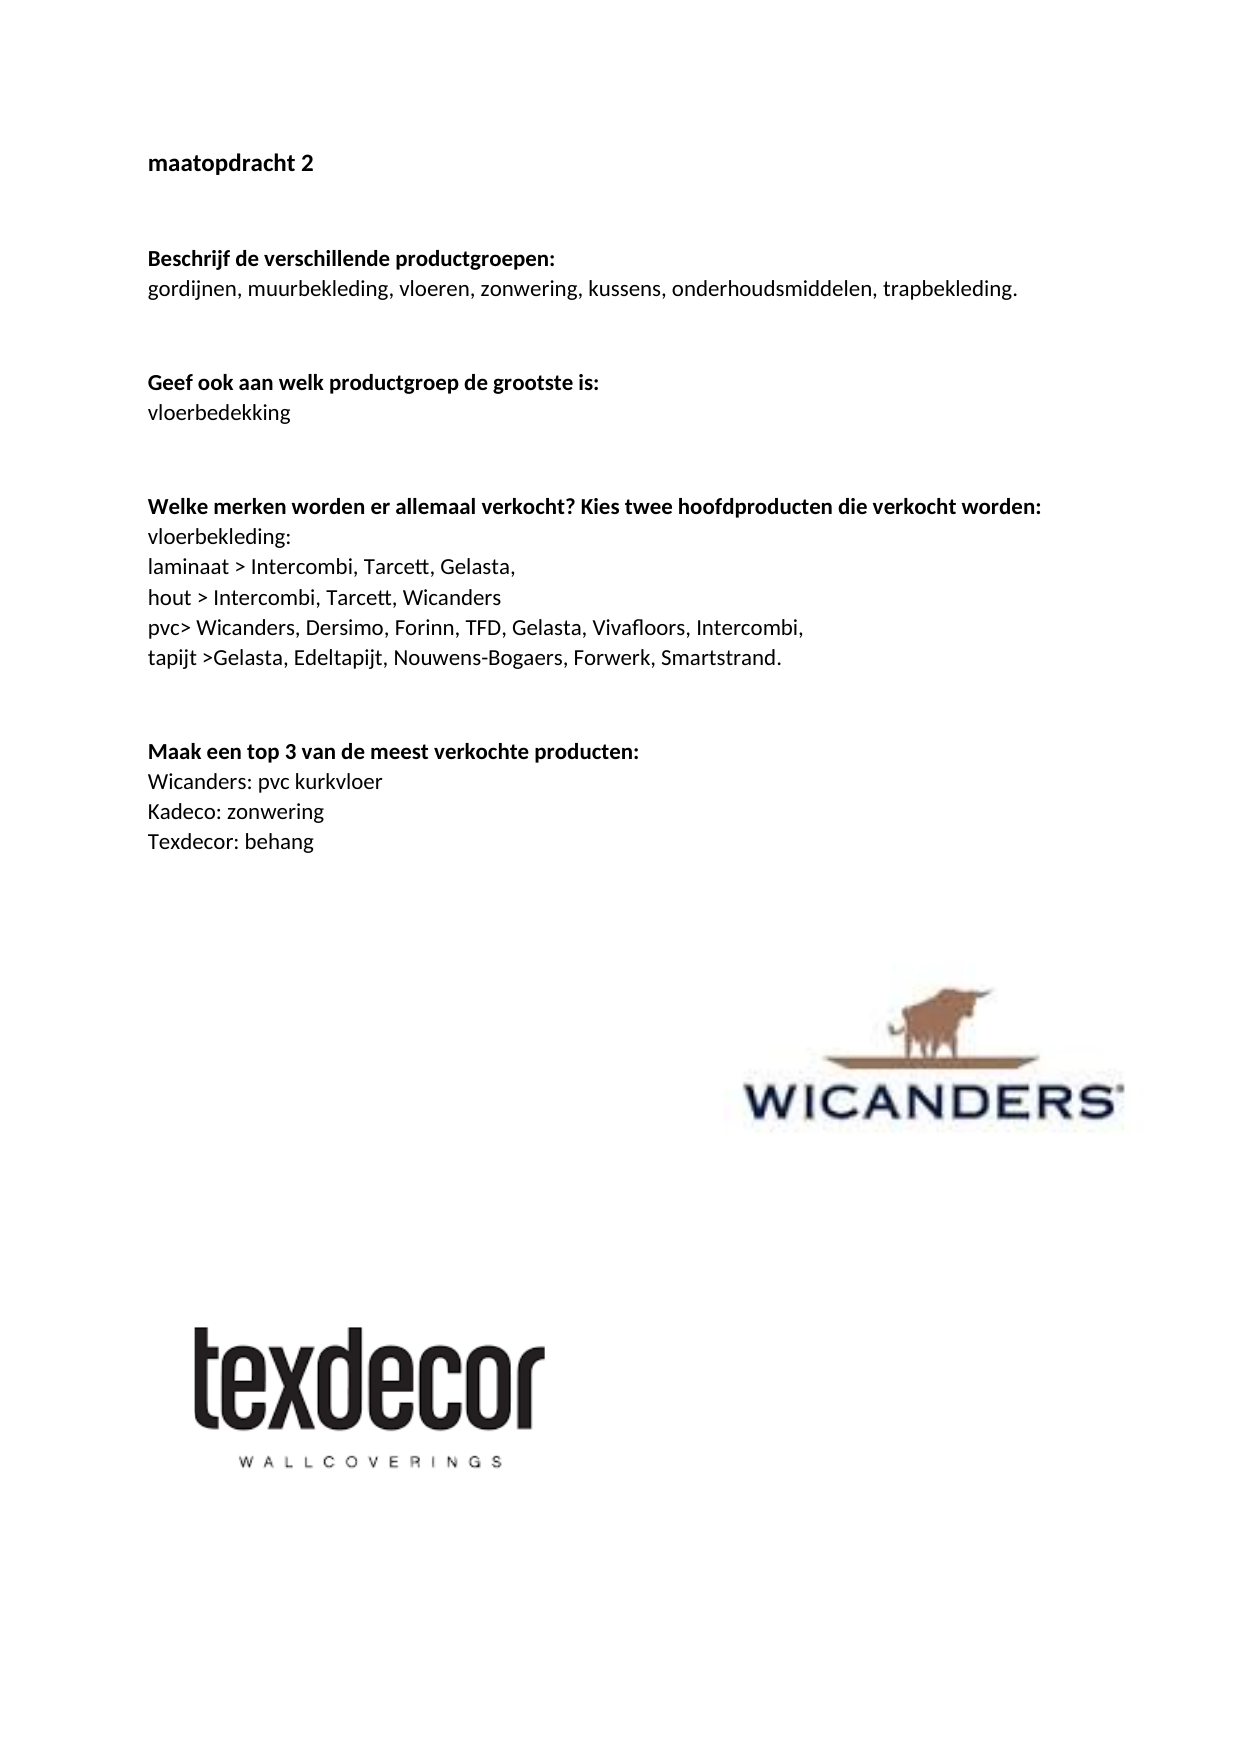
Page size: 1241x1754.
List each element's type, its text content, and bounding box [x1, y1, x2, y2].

picture [194, 1221, 545, 1572]
text Welke merken worden er allemaal verkocht? Kies twee hoofdproducten die verkocht worden: vloerbekleding: laminaat > Intercombi, Tarcett, Gelasta, hout > Intercombi, Tarcett, Wicanders pvc> Wicanders, Dersimo, Forinn, TFD, Gelasta, Vivafloors, Intercombi, tapijt >Gelasta, Edeltapijt, Nouwens-Bogaers, Forwerk, Smartstrand. [148, 492, 1093, 671]
text maatopdracht 2 [148, 148, 1093, 178]
text Maak een top 3 van de meest verkochte producten: Wicanders: pvc kurkvloer Kadeco: zonwering Texdecor: behang [148, 737, 1093, 855]
picture [723, 837, 1146, 1260]
text Geef ook aan welk productgroep de grootste is: vloerbedekking [148, 368, 1093, 426]
text Beschrijf de verschillende productgroepen: gordijnen, muurbekleding, vloeren, zonwering, kussens, onderhoudsmiddelen, trapbekleding. [148, 244, 1093, 302]
